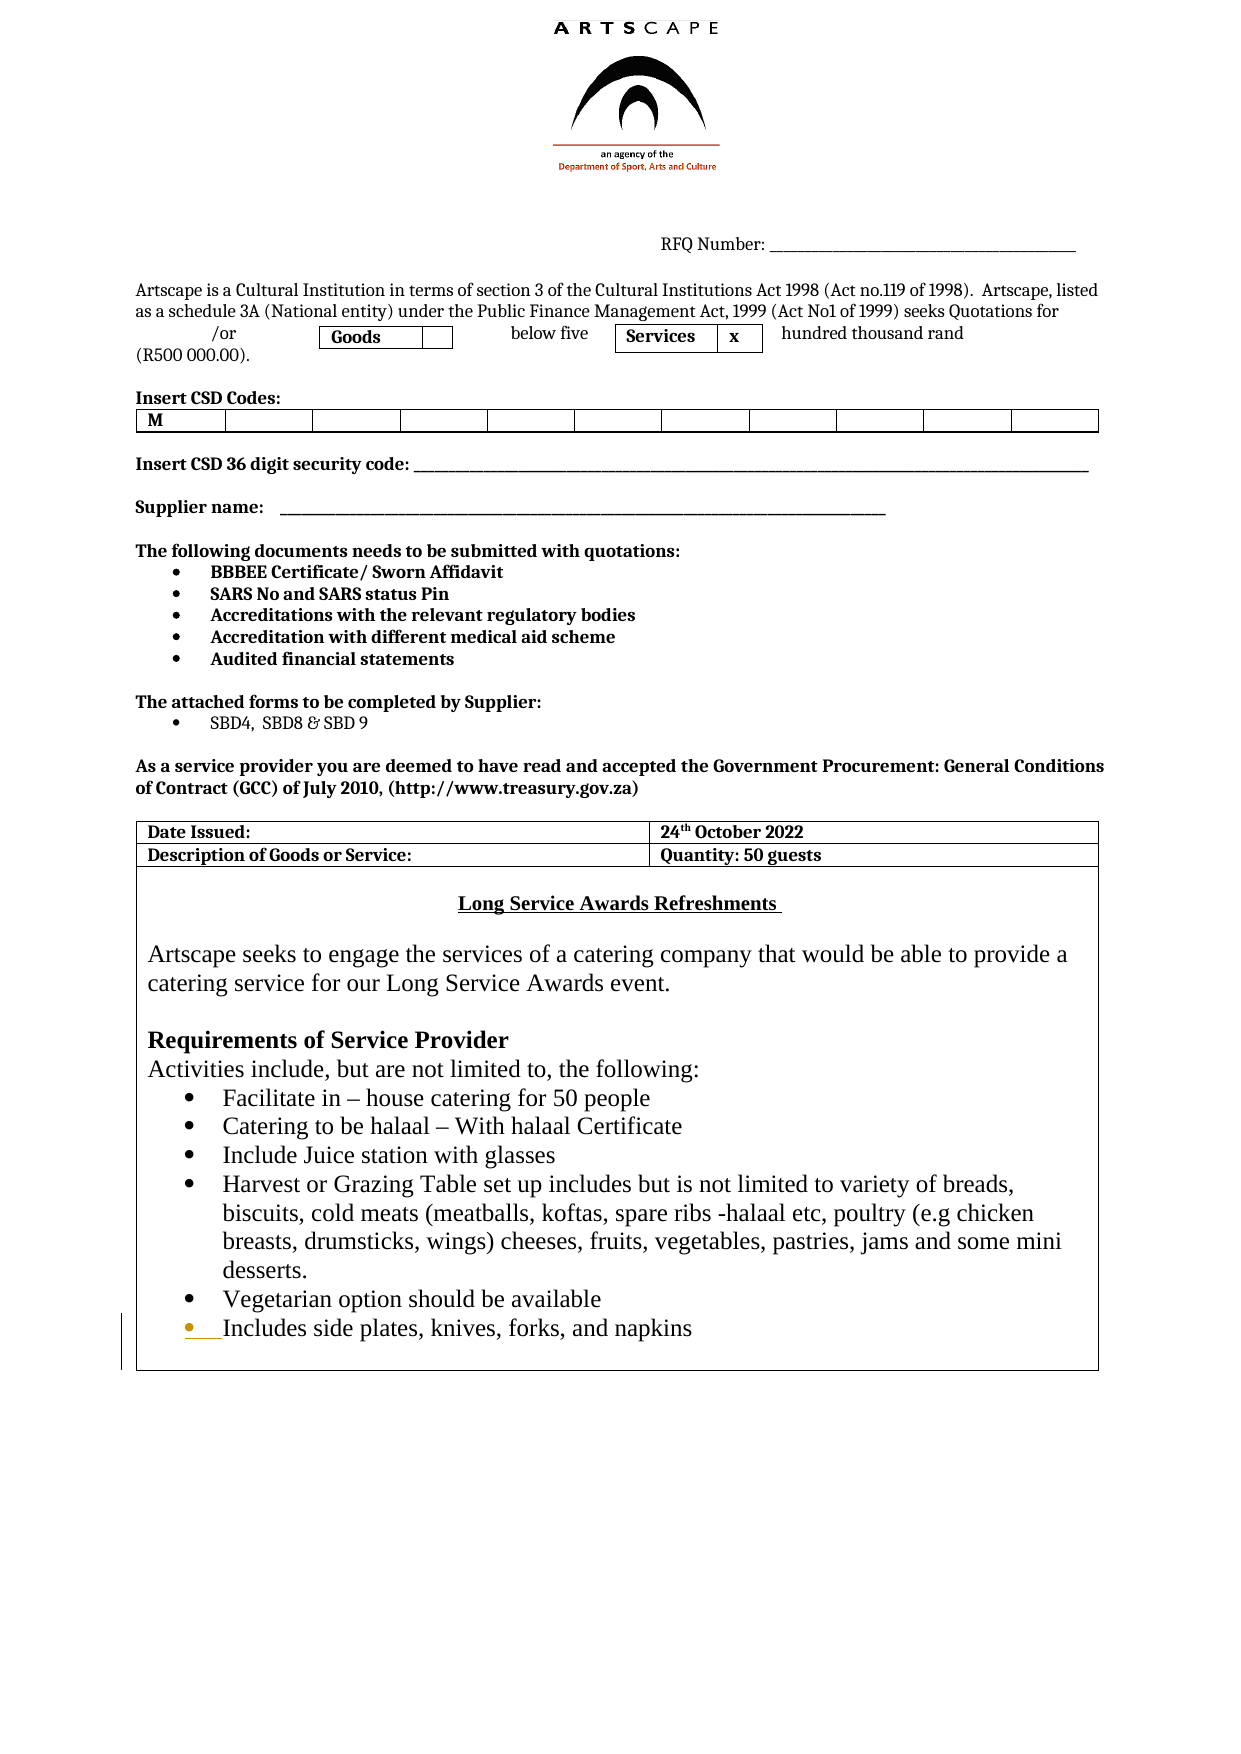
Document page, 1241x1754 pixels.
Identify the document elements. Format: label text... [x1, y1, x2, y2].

text Insert CSD 36 digit security code: _________________________________________________________________________________________________ [135, 454, 1107, 476]
picture [553, 20, 720, 172]
table_cell Description of Goods or Service: [137, 844, 649, 866]
text As a service provider you are deemed to have read and accepted the Government Procurement: General Conditions of Contract (GCC) of July 2010, (http://www.treasury.gov.za) [135, 756, 1107, 799]
table_header [575, 410, 661, 431]
table_header [423, 327, 452, 348]
text RFQ Number: ____________________________________________ [585, 234, 1107, 255]
table_header [226, 410, 312, 431]
table_header 24th October 2022 [650, 822, 1098, 843]
text Supplier name: _______________________________________________________________________________________ [135, 497, 1107, 519]
table_header [313, 410, 400, 431]
text The following documents needs to be submitted with quotations: [135, 540, 1107, 562]
table_cell Quantity: 50 guests [650, 844, 1098, 866]
list SARS No and SARS status Pin [173, 583, 1107, 605]
list SBD4, SBD8 & SBD 9 [173, 713, 1107, 734]
text (R500 000.00). [135, 344, 1107, 366]
table_header [750, 410, 836, 431]
text Insert CSD Codes: [135, 387, 1107, 409]
list BBBEE Certificate/ Sworn Affidavit [173, 562, 1107, 583]
table_header M [137, 410, 225, 431]
text The attached forms to be completed by Supplier: [135, 691, 1107, 713]
table_header Services [616, 325, 717, 352]
list Audited financial statements [173, 648, 1107, 669]
table_header [662, 410, 749, 431]
list Accreditations with the relevant regulatory bodies [173, 605, 1107, 626]
table_header x [718, 325, 762, 352]
table_header [924, 410, 1011, 431]
table_header Date Issued: [137, 822, 649, 843]
table_header [401, 410, 487, 431]
text Artscape is a Cultural Institution in terms of section 3 of the Cultural Institutions Act 1998 (Act no.119 of 1998). Artscape, listed as a schedule 3A (National entity) under the Public Finance Management Act, 1999 (Act No1 of 1999) seeks Quotations for /or below five hundred thousand rand [135, 279, 1107, 344]
table_header Goods [320, 327, 422, 348]
table_header [837, 410, 923, 431]
table_header [1012, 410, 1098, 431]
table_header [488, 410, 574, 431]
list Accreditation with different medical aid scheme [173, 626, 1107, 648]
